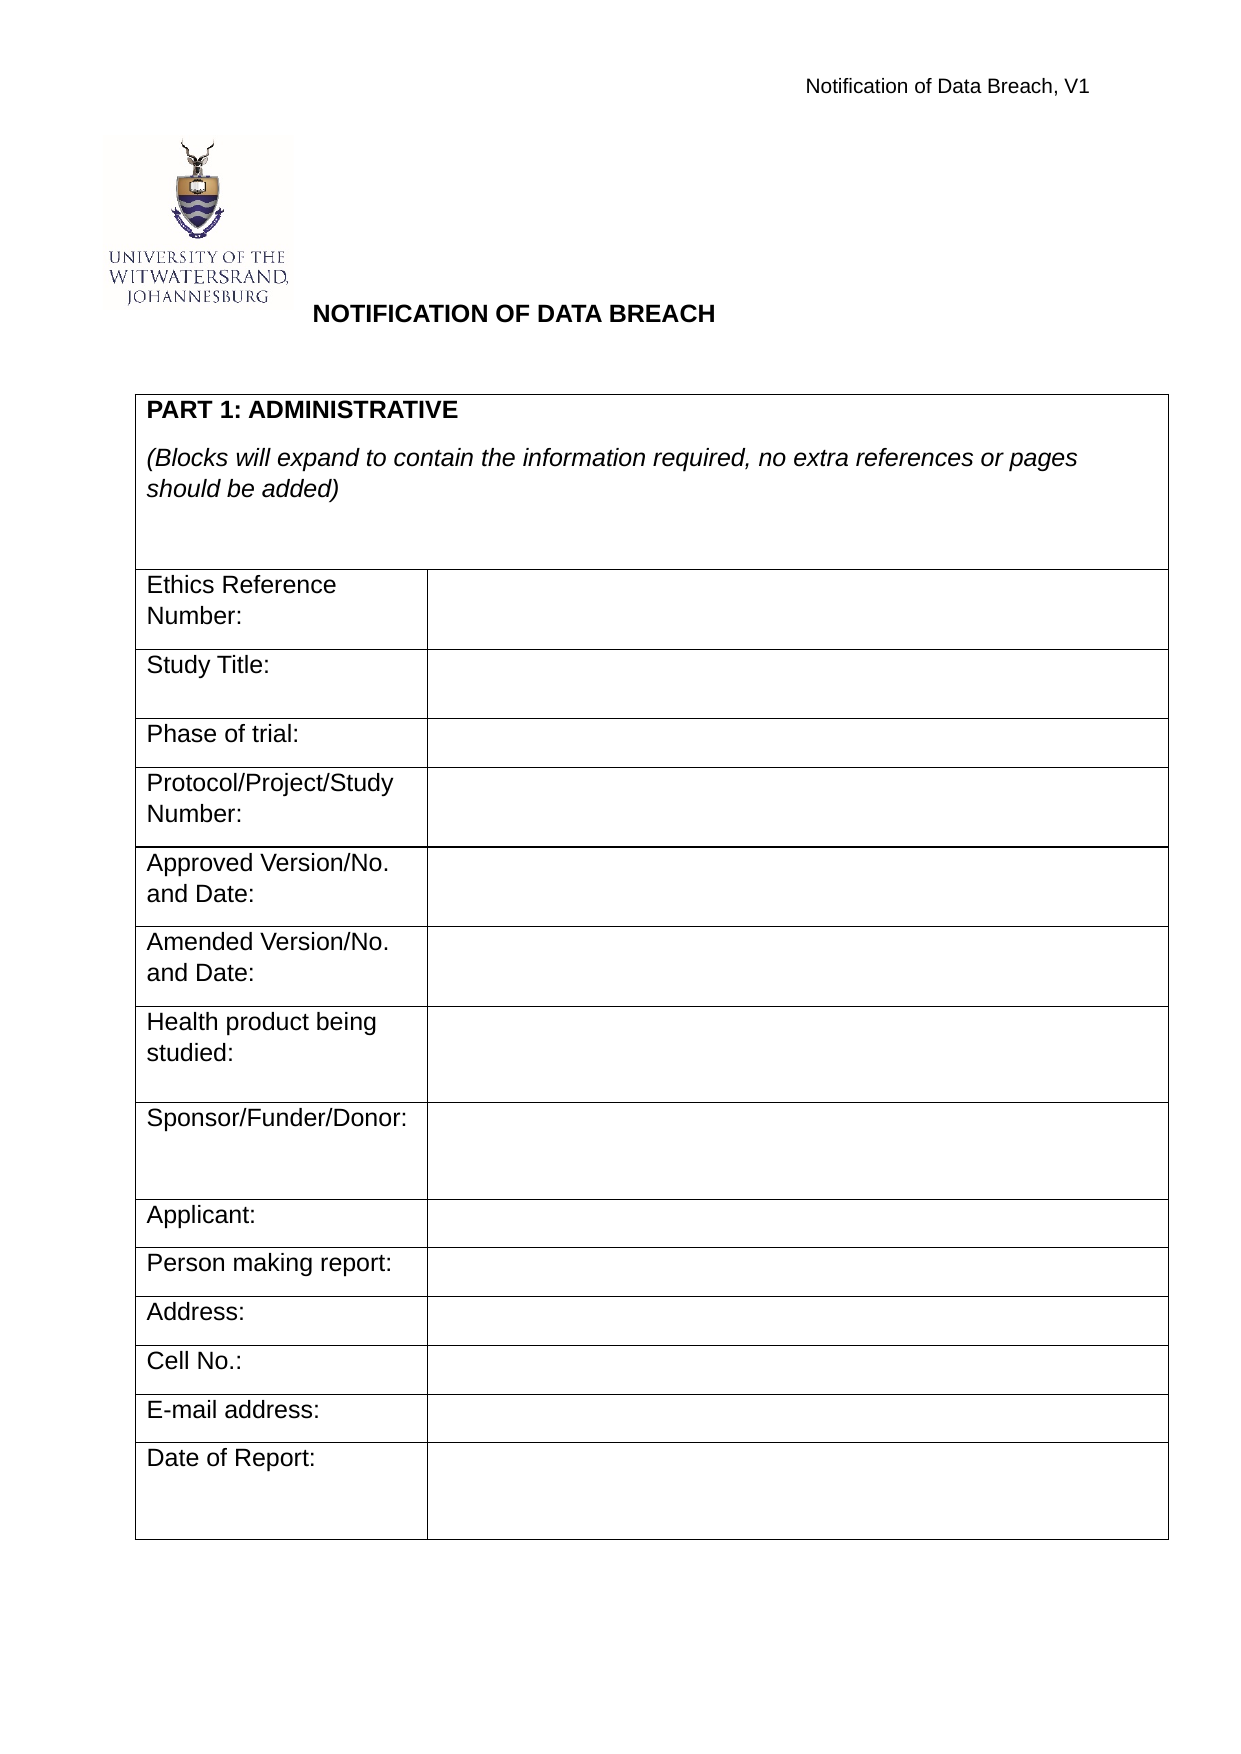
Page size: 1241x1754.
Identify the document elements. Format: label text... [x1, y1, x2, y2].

table_cell [428, 719, 1168, 767]
table_cell [428, 650, 1168, 718]
table_cell [428, 1443, 1168, 1539]
table_cell Address: [136, 1297, 427, 1345]
table_cell Approved Version/No. and Date: [136, 848, 427, 926]
table_cell [428, 1248, 1168, 1296]
table_cell Date of Report: [136, 1443, 427, 1539]
table_cell [428, 570, 1168, 649]
table_cell Person making report: [136, 1248, 427, 1296]
table_cell [428, 1103, 1168, 1198]
table_cell Health product being studied: [136, 1007, 427, 1102]
table_cell [428, 768, 1168, 846]
table_cell Sponsor/Funder/Donor: [136, 1103, 427, 1198]
table_cell [428, 1297, 1168, 1345]
table_cell Applicant: [136, 1200, 427, 1247]
table_cell Protocol/Project/Study Number: [136, 768, 427, 846]
table_cell [428, 1346, 1168, 1393]
table_cell [428, 1395, 1168, 1442]
table_cell E-mail address: [136, 1395, 427, 1442]
table_cell [428, 1007, 1168, 1102]
table_cell [428, 927, 1168, 1006]
table_cell Amended Version/No. and Date: [136, 927, 427, 1006]
picture [102, 135, 294, 310]
table_cell Ethics Reference Number: [136, 570, 427, 649]
table_cell [428, 848, 1168, 926]
table_cell Cell No.: [136, 1346, 427, 1393]
text NOTIFICATION OF DATA BREACH [150, 298, 1090, 327]
table_header PART 1: ADMINISTRATIVE (Blocks will expand to contain the information required, no extra references or pages should be added) [136, 395, 1168, 569]
table_cell Phase of trial: [136, 719, 427, 767]
table_cell [428, 1200, 1168, 1247]
table_cell Study Title: [136, 650, 427, 718]
